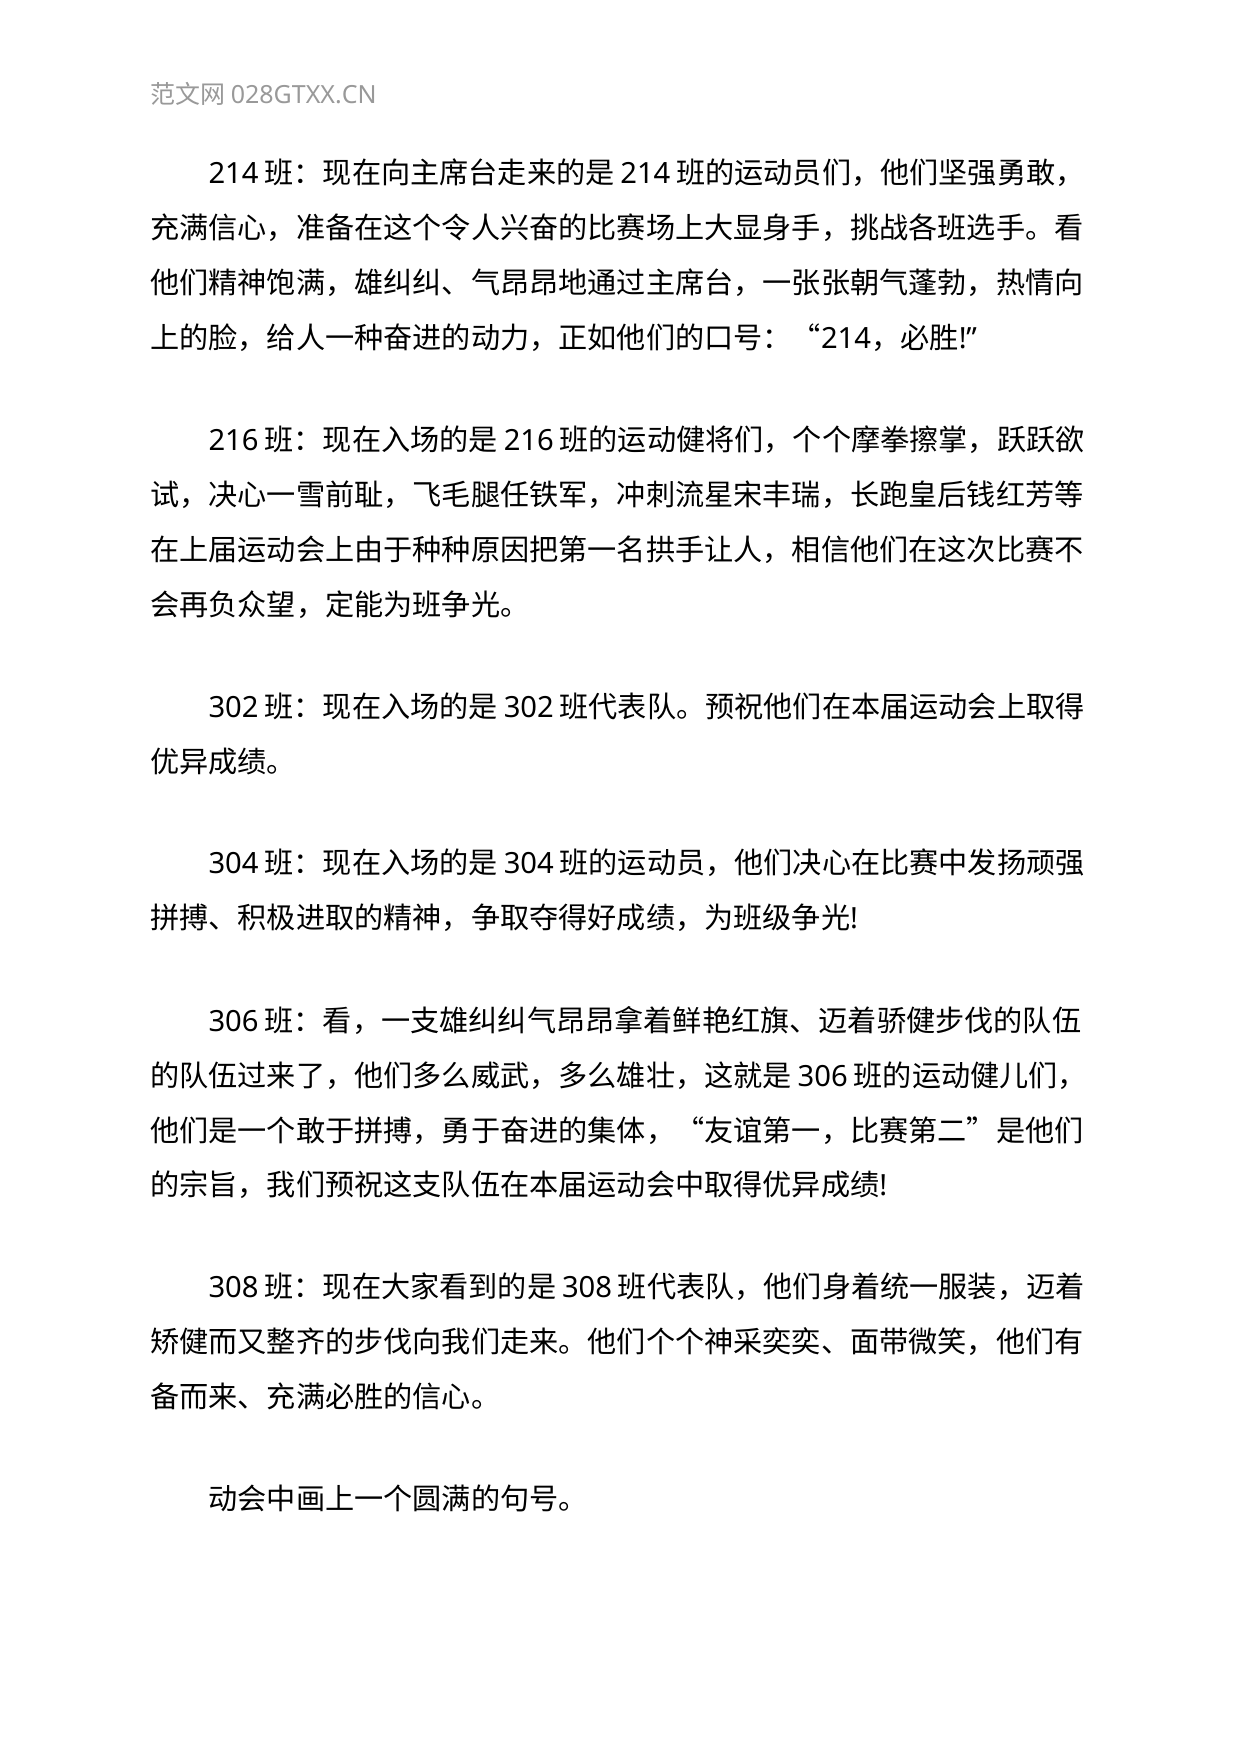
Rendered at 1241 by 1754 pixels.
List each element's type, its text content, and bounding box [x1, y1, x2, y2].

text 308班：现在大家看到的是308班代表队，他们身着统一服装，迈着矫健而又整齐的步伐向我们走来。他们个个神采奕奕、面带微笑，他们有备而来、充满必胜的信心。 [150, 1264, 1090, 1416]
text 214班：现在向主席台走来的是214班的运动员们，他们坚强勇敢，充满信心，准备在这个令人兴奋的比赛场上大显身手，挑战各班选手。看他们精神饱满，雄纠纠、气昂昂地通过主席台，一张张朝气蓬勃，热情向上的脸，给人一种奋进的动力，正如他们的口号：“214，必胜!” [150, 150, 1090, 357]
text 306班：看，一支雄纠纠气昂昂拿着鲜艳红旗、迈着骄健步伐的队伍的队伍过来了，他们多么威武，多么雄壮，这就是306班的运动健儿们，他们是一个敢于拼搏，勇于奋进的集体，“友谊第一，比赛第二”是他们的宗旨，我们预祝这支队伍在本届运动会中取得优异成绩! [150, 997, 1090, 1204]
text 304班：现在入场的是304班的运动员，他们决心在比赛中发扬顽强拼搏、积极进取的精神，争取夺得好成绩，为班级争光! [150, 840, 1090, 937]
text 动会中画上一个圆满的句号。 [150, 1476, 1090, 1518]
text 216班：现在入场的是216班的运动健将们，个个摩拳擦掌，跃跃欲试，决心一雪前耻，飞毛腿任铁军，冲刺流星宋丰瑞，长跑皇后钱红芳等在上届运动会上由于种种原因把第一名拱手让人，相信他们在这次比赛不会再负众望，定能为班争光。 [150, 417, 1090, 624]
text 302班：现在入场的是302班代表队。预祝他们在本届运动会上取得优异成绩。 [150, 683, 1090, 781]
